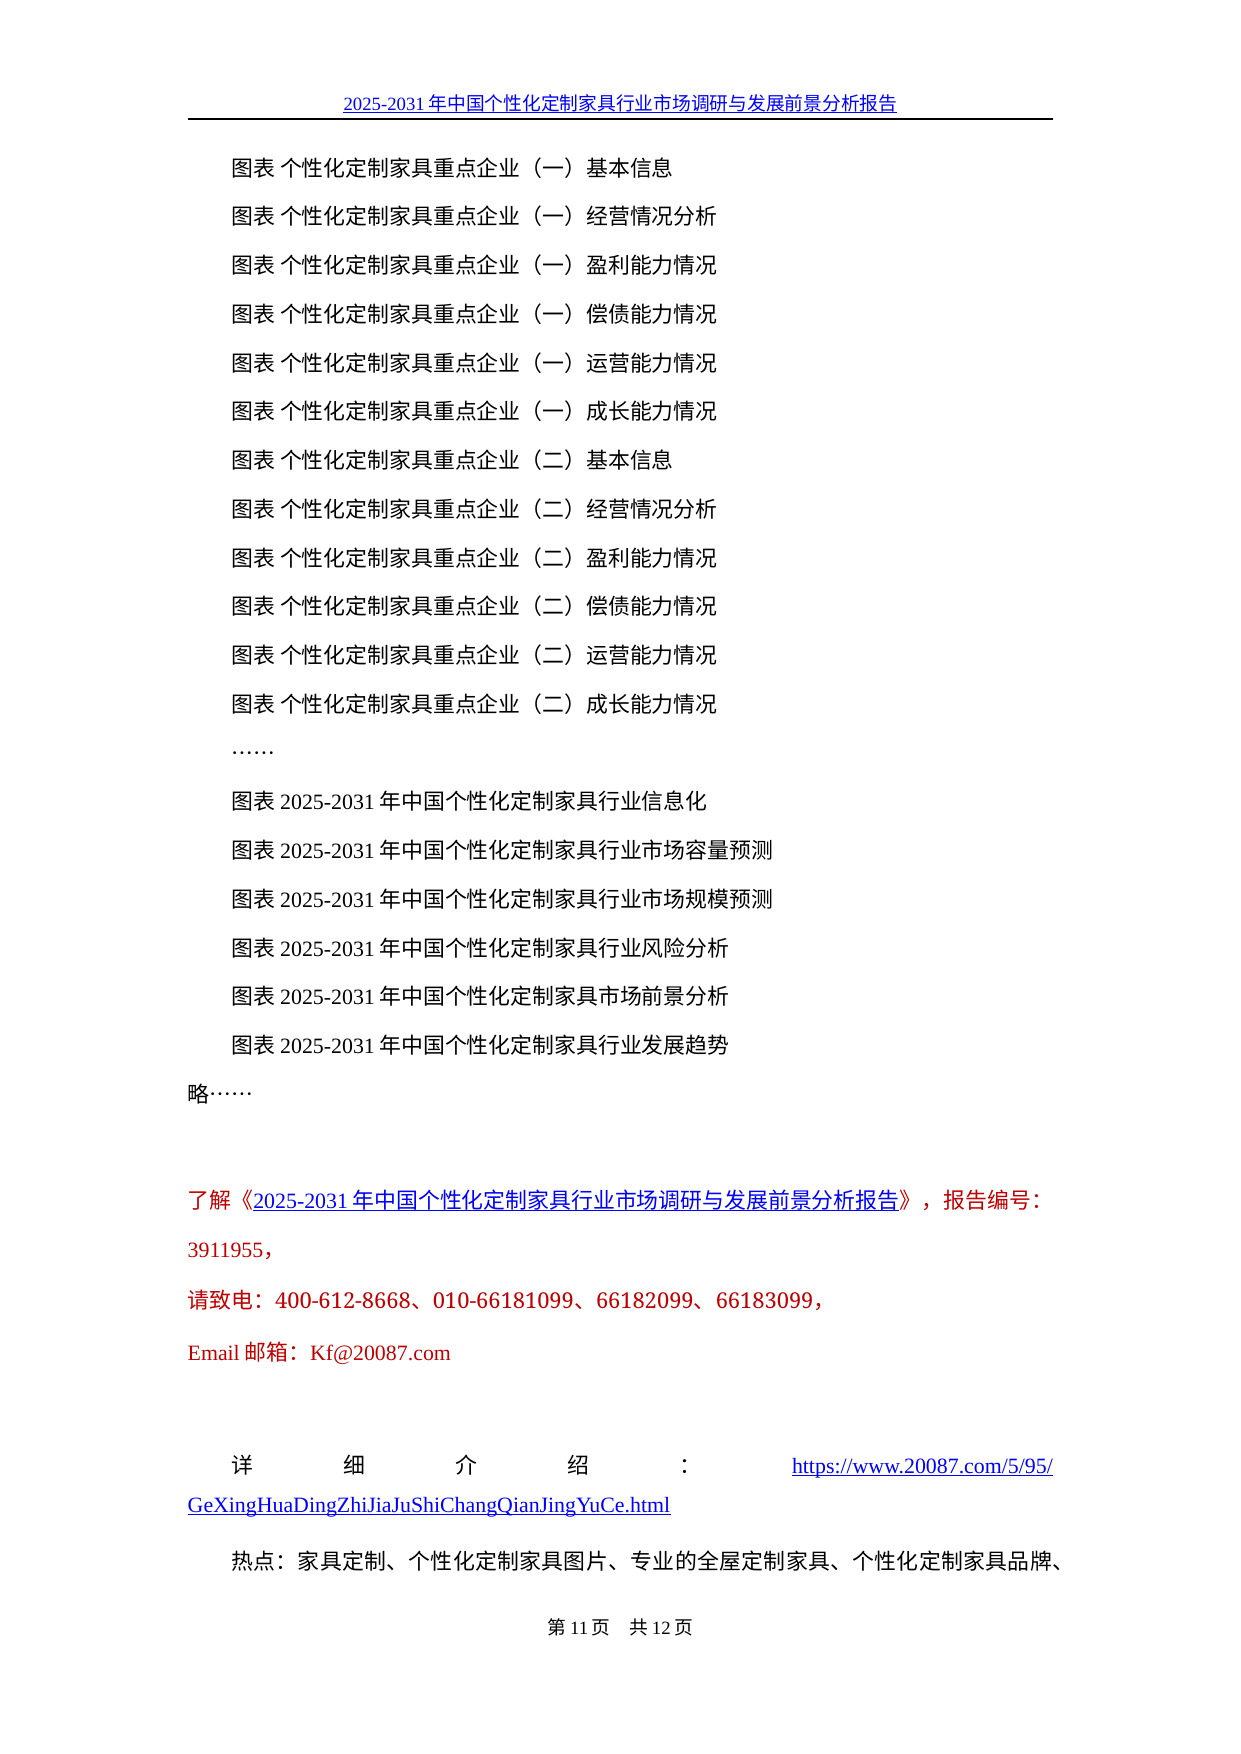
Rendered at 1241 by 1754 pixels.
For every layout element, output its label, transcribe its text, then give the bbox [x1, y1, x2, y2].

text Email邮箱：Kf@20087.com [187, 1335, 1053, 1367]
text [187, 150, 1053, 1109]
text 请致电：400-612-8668、010-66181099、66182099、66183099， [187, 1283, 1053, 1316]
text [187, 1543, 1053, 1576]
text 了解《2025-2031年中国个性化定制家具行业市场调研与发展前景分析报告》，报告编号：3911955， [187, 1183, 1053, 1264]
text 详细介绍：https://www.20087.com/5/95/GeXingHuaDingZhiJiaJuShiChangQianJingYuCe.html [187, 1448, 1053, 1521]
